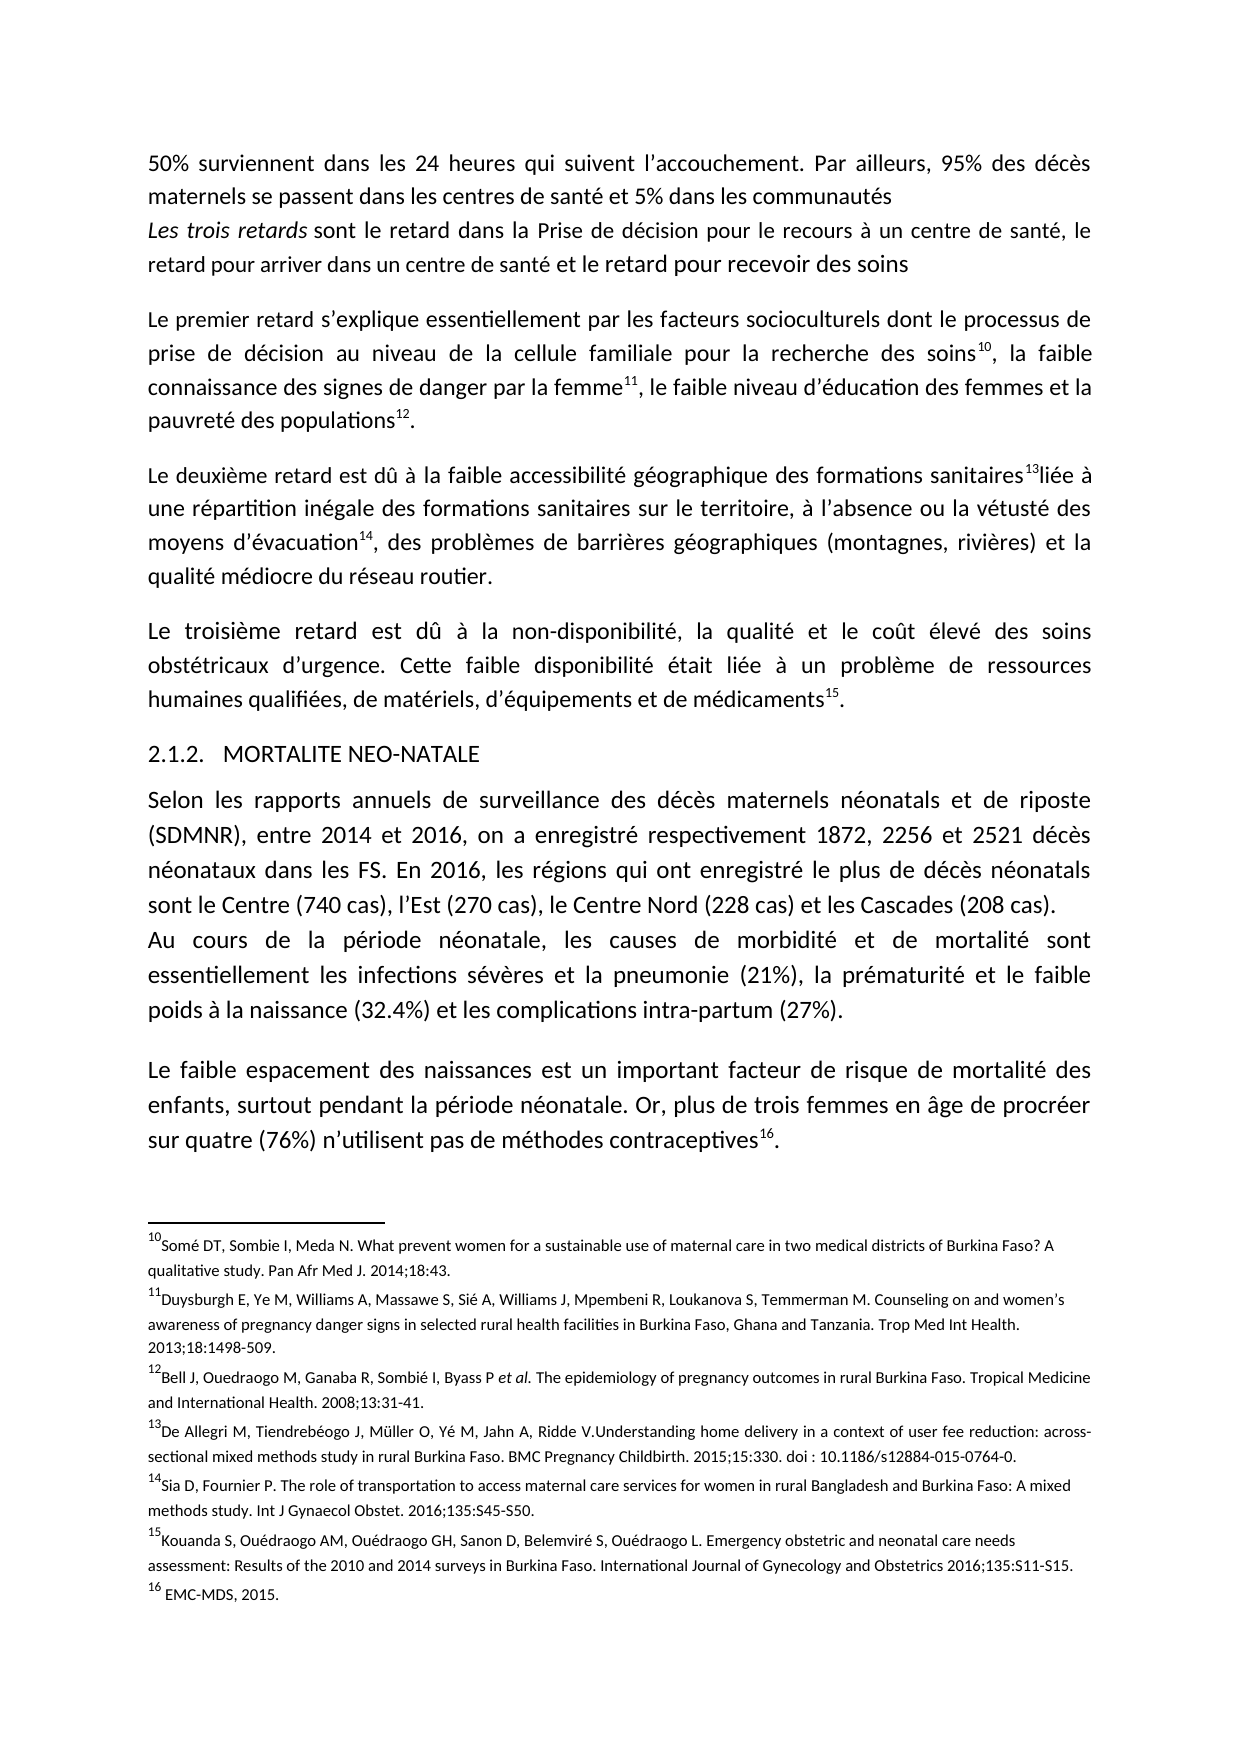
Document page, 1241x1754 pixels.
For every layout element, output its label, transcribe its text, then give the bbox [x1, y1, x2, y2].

text Selon les rapports annuels de surveillance des décès maternels néonatals et de riposte (SDMNR), entre 2014 et 2016, on a enregistré respectivement 1872, 2256 et 2521 décès néonataux dans les FS. En 2016, les régions qui ont enregistré le plus de décès néonatals sont le Centre (740 cas), l’Est (270 cas), le Centre Nord (228 cas) et les Cascades (208 cas). [148, 784, 1093, 919]
text Le troisième retard est dû à la non-disponibilité, la qualité et le coût élevé des soins obstétricaux d’urgence. Cette faible disponibilité était liée à un problème de ressources humaines qualifiées, de matériels, d’équipements et de médicaments. [148, 615, 1093, 713]
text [148, 148, 1093, 211]
list MORTALITE NEO-NATALE [148, 738, 1093, 769]
text Au cours de la période néonatale, les causes de morbidité et de mortalité sont essentiellement les infections sévères et la pneumonie (21%), la prématurité et le faible poids à la naissance (32.4%) et les complications intra-partum (27%). [148, 924, 1093, 1024]
text Le faible espacement des naissances est un important facteur de risque de mortalité des enfants, surtout pendant la période néonatale. Or, plus de trois femmes en âge de procréer sur quatre (76%) n’utilisent pas de méthodes contraceptives. [148, 1054, 1093, 1154]
text Les trois retards sont le retard dans la Prise de décision pour le recours à un centre de santé, le retard pour arriver dans un centre de santé et le retard pour recevoir des soins [148, 215, 1093, 279]
text Le deuxième retard est dû à la faible accessibilité géographique des formations sanitairesliée à une répartition inégale des formations sanitaires sur le territoire, à l’absence ou la vétusté des moyens d’évacuation, des problèmes de barrières géographiques (montagnes, rivières) et la qualité médiocre du réseau routier. [148, 460, 1093, 590]
text Le premier retard s’explique essentiellement par les facteurs socioculturels dont le processus de prise de décision au niveau de la cellule familiale pour la recherche des soins, la faible connaissance des signes de danger par la femme, le faible niveau d’éducation des femmes et la pauvreté des populations. [148, 304, 1093, 435]
